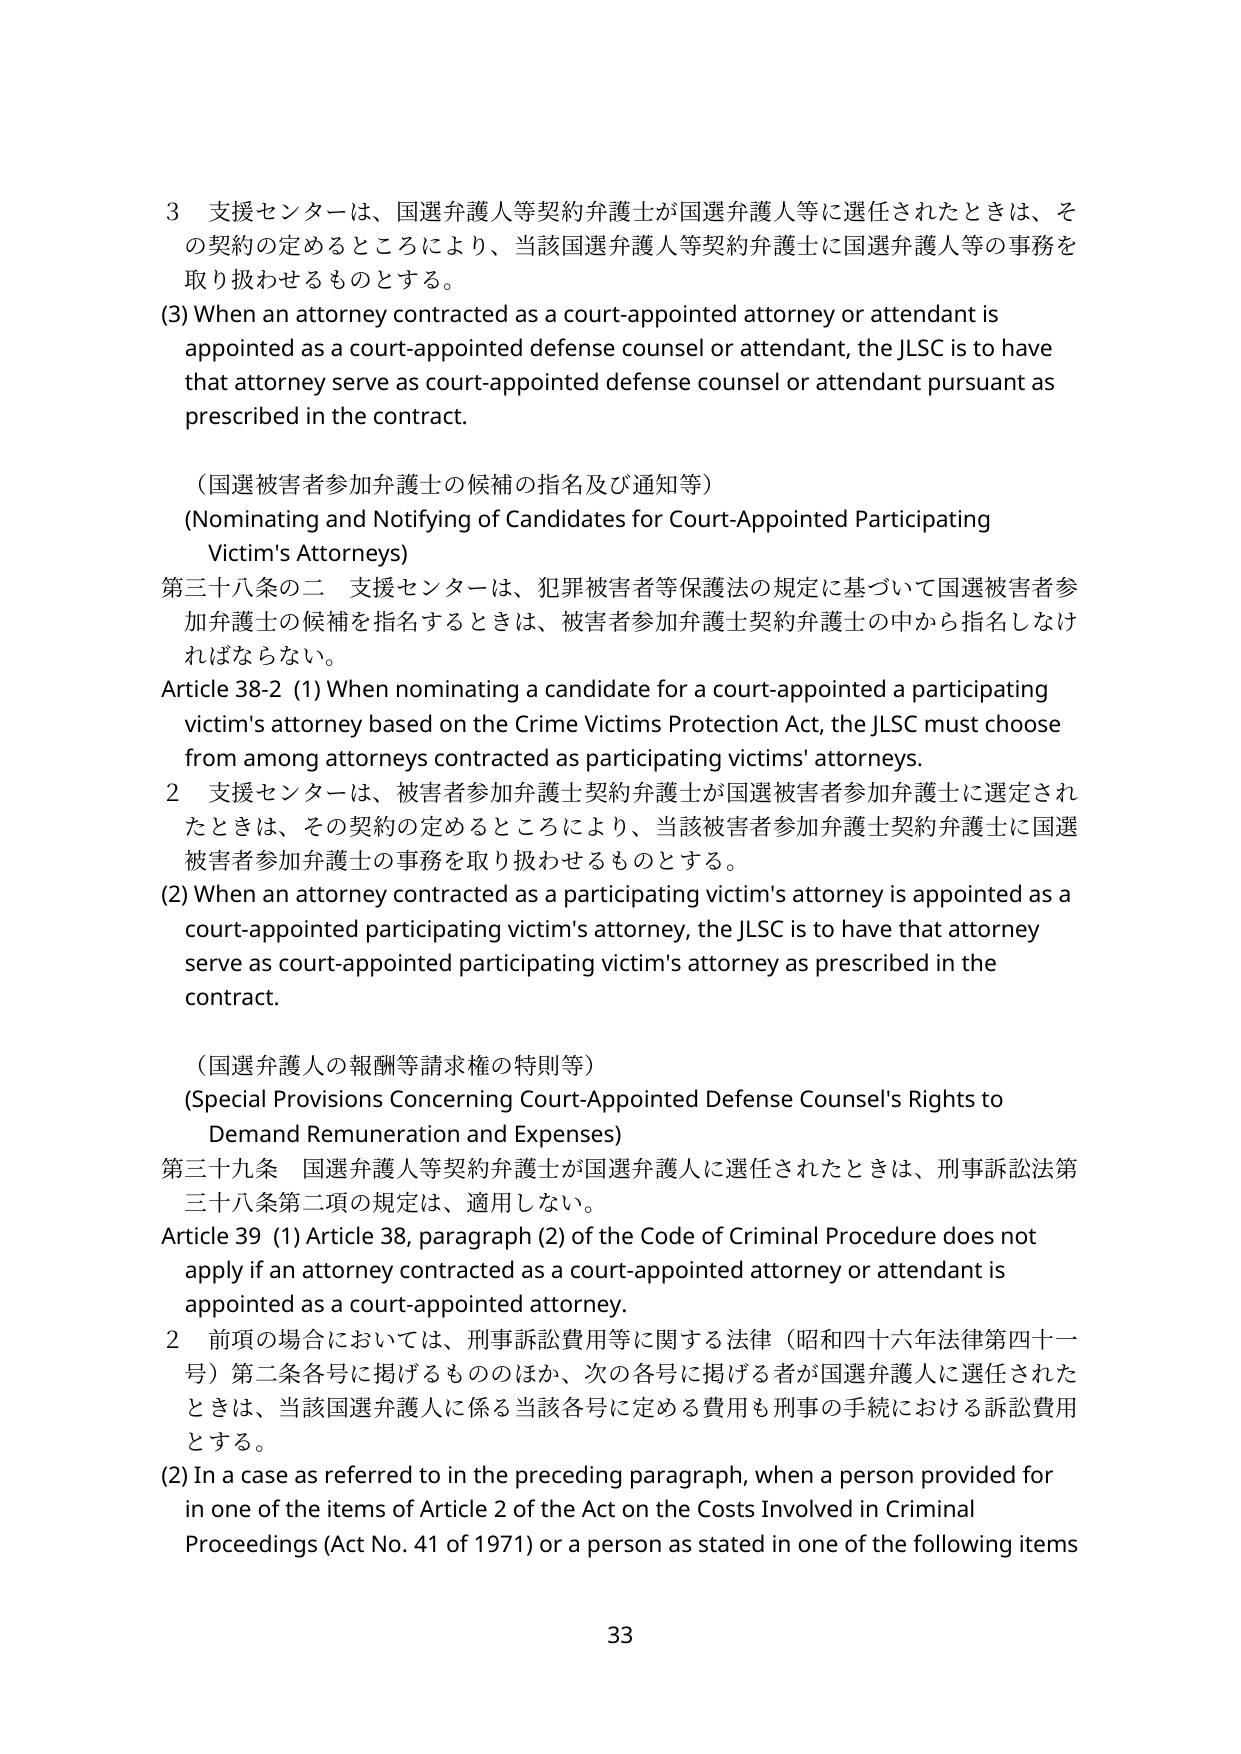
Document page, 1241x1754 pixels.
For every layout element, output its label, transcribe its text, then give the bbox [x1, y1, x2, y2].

text (2) When an attorney contracted as a participating victim's attorney is appointed as a court-appointed participating victim's attorney, the JLSC is to have that attorney serve as court-appointed participating victim's attorney as prescribed in the contract. [161, 877, 1079, 1014]
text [161, 1458, 1079, 1560]
text ２ 支援センターは、被害者参加弁護士契約弁護士が国選被害者参加弁護士に選定されたときは、その契約の定めるところにより、当該被害者参加弁護士契約弁護士に国選被害者参加弁護士の事務を取り扱わせるものとする。 [161, 774, 1079, 877]
text (3) When an attorney contracted as a court-appointed attorney or attendant is appointed as a court-appointed defense counsel or attendant, the JLSC is to have that attorney serve as court-appointed defense counsel or attendant pursuant as prescribed in the contract. [161, 296, 1079, 433]
text ３ 支援センターは、国選弁護人等契約弁護士が国選弁護人等に選任されたときは、その契約の定めるところにより、当該国選弁護人等契約弁護士に国選弁護人等の事務を取り扱わせるものとする。 [161, 194, 1079, 296]
text (Nominating and Notifying of Candidates for Court-Appointed Participating Victim's Attorneys) [184, 501, 1079, 569]
text （国選被害者参加弁護士の候補の指名及び通知等） [184, 467, 1079, 501]
text （国選弁護人の報酬等請求権の特則等） [184, 1048, 1079, 1082]
text 第三十八条の二 支援センターは、犯罪被害者等保護法の規定に基づいて国選被害者参加弁護士の候補を指名するときは、被害者参加弁護士契約弁護士の中から指名しなければならない。 [161, 569, 1079, 672]
text ２ 前項の場合においては、刑事訴訟費用等に関する法律（昭和四十六年法律第四十一号）第二条各号に掲げるもののほか、次の各号に掲げる者が国選弁護人に選任されたときは、当該国選弁護人に係る当該各号に定める費用も刑事の手続における訴訟費用とする。 [161, 1321, 1079, 1458]
text Article 38-2 (1) When nominating a candidate for a court-appointed a participating victim's attorney based on the Crime Victims Protection Act, the JLSC must choose from among attorneys contracted as participating victims' attorneys. [161, 672, 1079, 774]
text 第三十九条 国選弁護人等契約弁護士が国選弁護人に選任されたときは、刑事訴訟法第三十八条第二項の規定は、適用しない。 [161, 1150, 1079, 1219]
text Article 39 (1) Article 38, paragraph (2) of the Code of Criminal Procedure does not apply if an attorney contracted as a court-appointed attorney or attendant is appointed as a court-appointed attorney. [161, 1219, 1079, 1321]
text (Special Provisions Concerning Court-Appointed Defense Counsel's Rights to Demand Remuneration and Expenses) [184, 1082, 1079, 1150]
